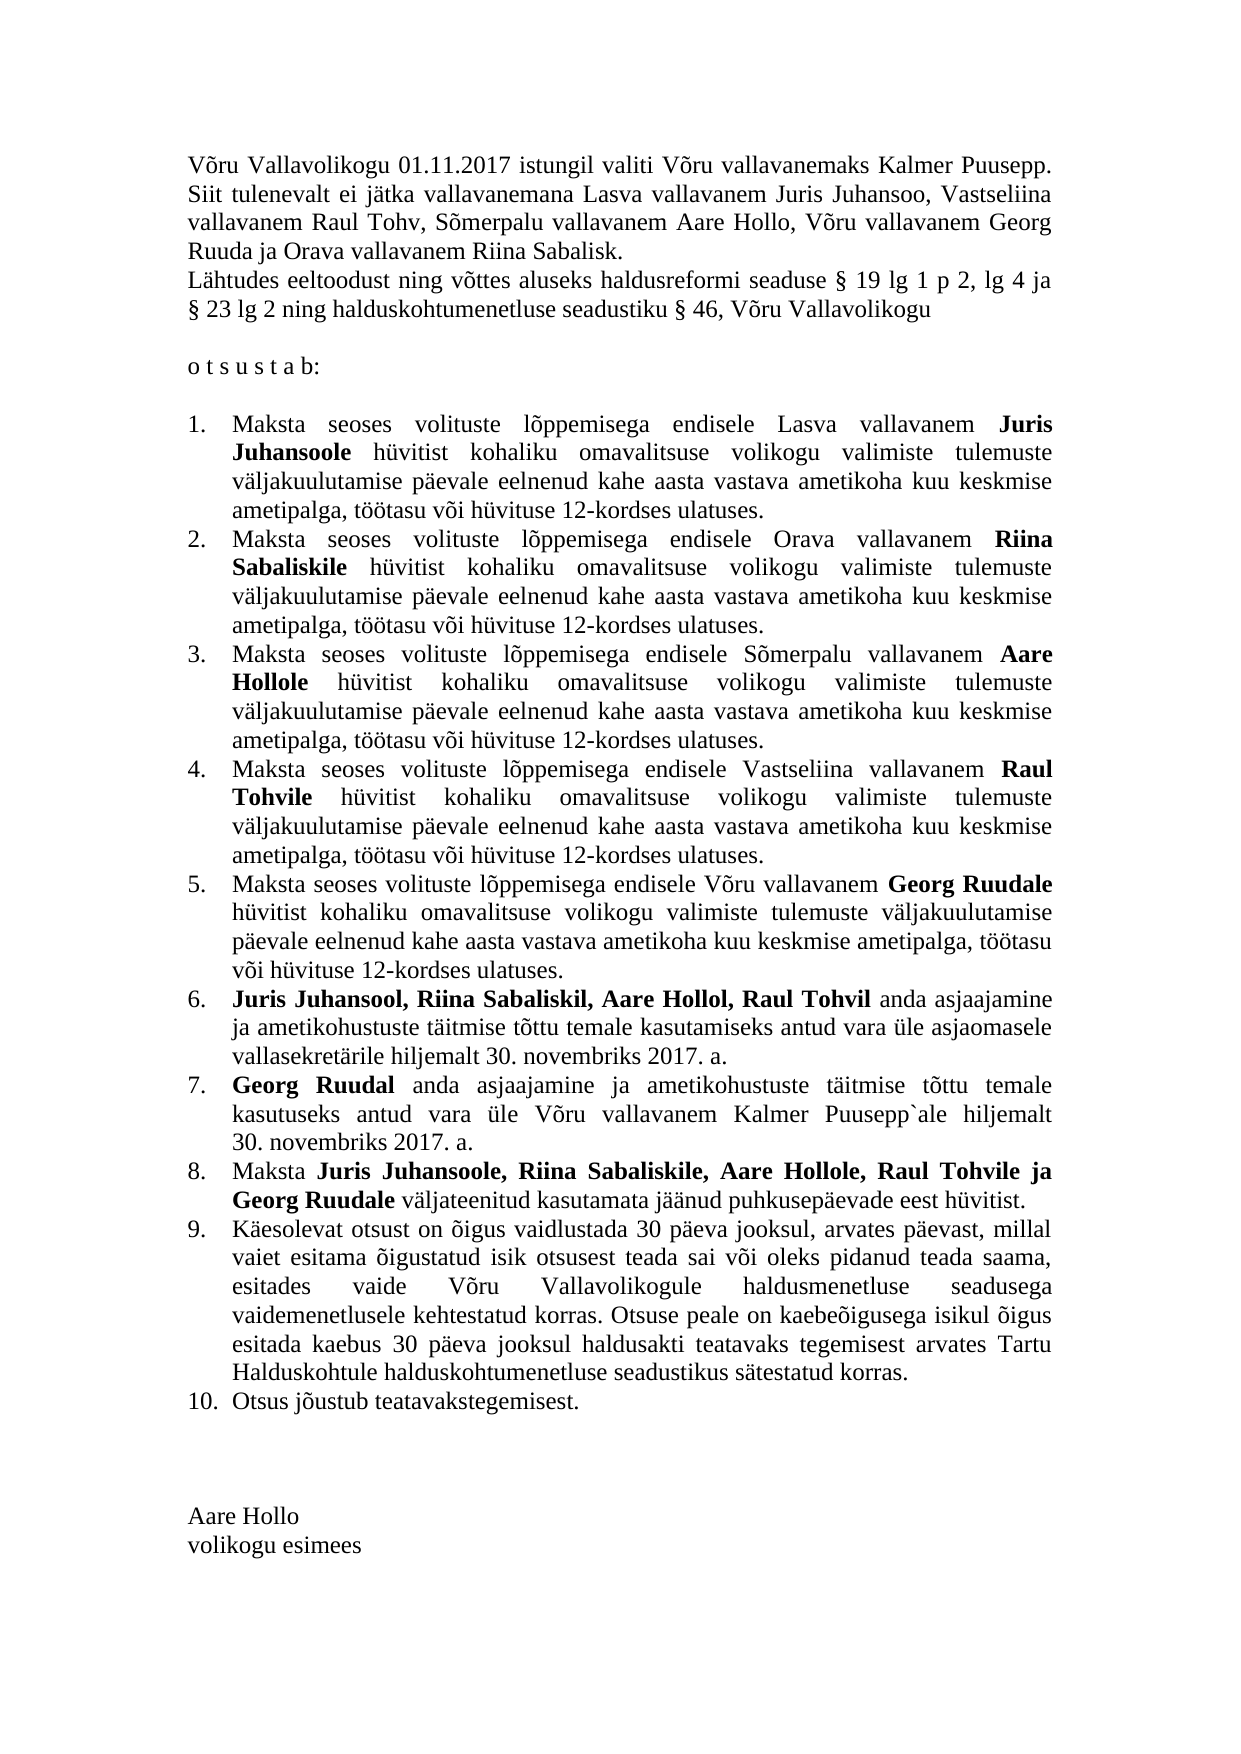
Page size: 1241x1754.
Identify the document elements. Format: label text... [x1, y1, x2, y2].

list Maksta seoses volituste lõppemisega endisele Sõmerpalu vallavanem Aare Hollole hüvitist kohaliku omavalitsuse volikogu valimiste tulemuste väljakuulutamise päevale eelnenud kahe aasta vastava ametikoha kuu keskmise ametipalga, töötasu või hüvituse 12-kordses ulatuses. [187, 639, 1053, 754]
text volikogu esimees [187, 1530, 1053, 1559]
list Maksta seoses volituste lõppemisega endisele Orava vallavanem Riina Sabaliskile hüvitist kohaliku omavalitsuse volikogu valimiste tulemuste väljakuulutamise päevale eelnenud kahe aasta vastava ametikoha kuu keskmise ametipalga, töötasu või hüvituse 12-kordses ulatuses. [187, 524, 1053, 639]
text Lähtudes eeltoodust ning võttes aluseks haldusreformi seaduse § 19 lg 1 p 2, lg 4 ja § 23 lg 2 ning halduskohtumenetluse seadustiku § 46, Võru Vallavolikogu [187, 265, 1053, 322]
list Georg Ruudal anda asjaajamine ja ametikohustuste täitmise tõttu temale kasutuseks antud vara üle Võru vallavanem Kalmer Puusepp`ale hiljemalt 30. novembriks 2017. a. [187, 1070, 1053, 1156]
list Juris Juhansool, Riina Sabaliskil, Aare Hollol, Raul Tohvil anda asjaajamine ja ametikohustuste täitmise tõttu temale kasutamiseks antud vara üle asjaomasele vallasekretärile hiljemalt 30. novembriks 2017. a. [187, 984, 1053, 1070]
text Võru Vallavolikogu 01.11.2017 istungil valiti Võru vallavanemaks Kalmer Puusepp. Siit tulenevalt ei jätka vallavanemana Lasva vallavanem Juris Juhansoo, Vastseliina vallavanem Raul Tohv, Sõmerpalu vallavanem Aare Hollo, Võru vallavanem Georg Ruuda ja Orava vallavanem Riina Sabalisk. [187, 150, 1053, 265]
list Maksta Juris Juhansoole, Riina Sabaliskile, Aare Hollole, Raul Tohvile ja Georg Ruudale väljateenitud kasutamata jäänud puhkusepäevade eest hüvitist. [187, 1156, 1053, 1214]
list Maksta seoses volituste lõppemisega endisele Vastseliina vallavanem Raul Tohvile hüvitist kohaliku omavalitsuse volikogu valimiste tulemuste väljakuulutamise päevale eelnenud kahe aasta vastava ametikoha kuu keskmise ametipalga, töötasu või hüvituse 12-kordses ulatuses. [187, 754, 1053, 869]
list Käesolevat otsust on õigus vaidlustada 30 päeva jooksul, arvates päevast, millal vaiet esitama õigustatud isik otsusest teada sai või oleks pidanud teada saama, esitades vaide Võru Vallavolikogule haldusmenetluse seadusega vaidemenetlusele kehtestatud korras. Otsuse peale on kaebeõigusega isikul õigus esitada kaebus 30 päeva jooksul haldusakti teatavaks tegemisest arvates Tartu Halduskohtule halduskohtumenetluse seadustikus sätestatud korras. [187, 1214, 1053, 1386]
list Otsus jõustub teatavakstegemisest. [187, 1386, 1053, 1415]
text o t s u s t a b: [187, 351, 1053, 380]
text Aare Hollo [187, 1501, 1053, 1530]
list Maksta seoses volituste lõppemisega endisele Lasva vallavanem Juris Juhansoole hüvitist kohaliku omavalitsuse volikogu valimiste tulemuste väljakuulutamise päevale eelnenud kahe aasta vastava ametikoha kuu keskmise ametipalga, töötasu või hüvituse 12-kordses ulatuses. [187, 409, 1053, 524]
list Maksta seoses volituste lõppemisega endisele Võru vallavanem Georg Ruudale hüvitist kohaliku omavalitsuse volikogu valimiste tulemuste väljakuulutamise päevale eelnenud kahe aasta vastava ametikoha kuu keskmise ametipalga, töötasu või hüvituse 12-kordses ulatuses. [187, 869, 1053, 984]
